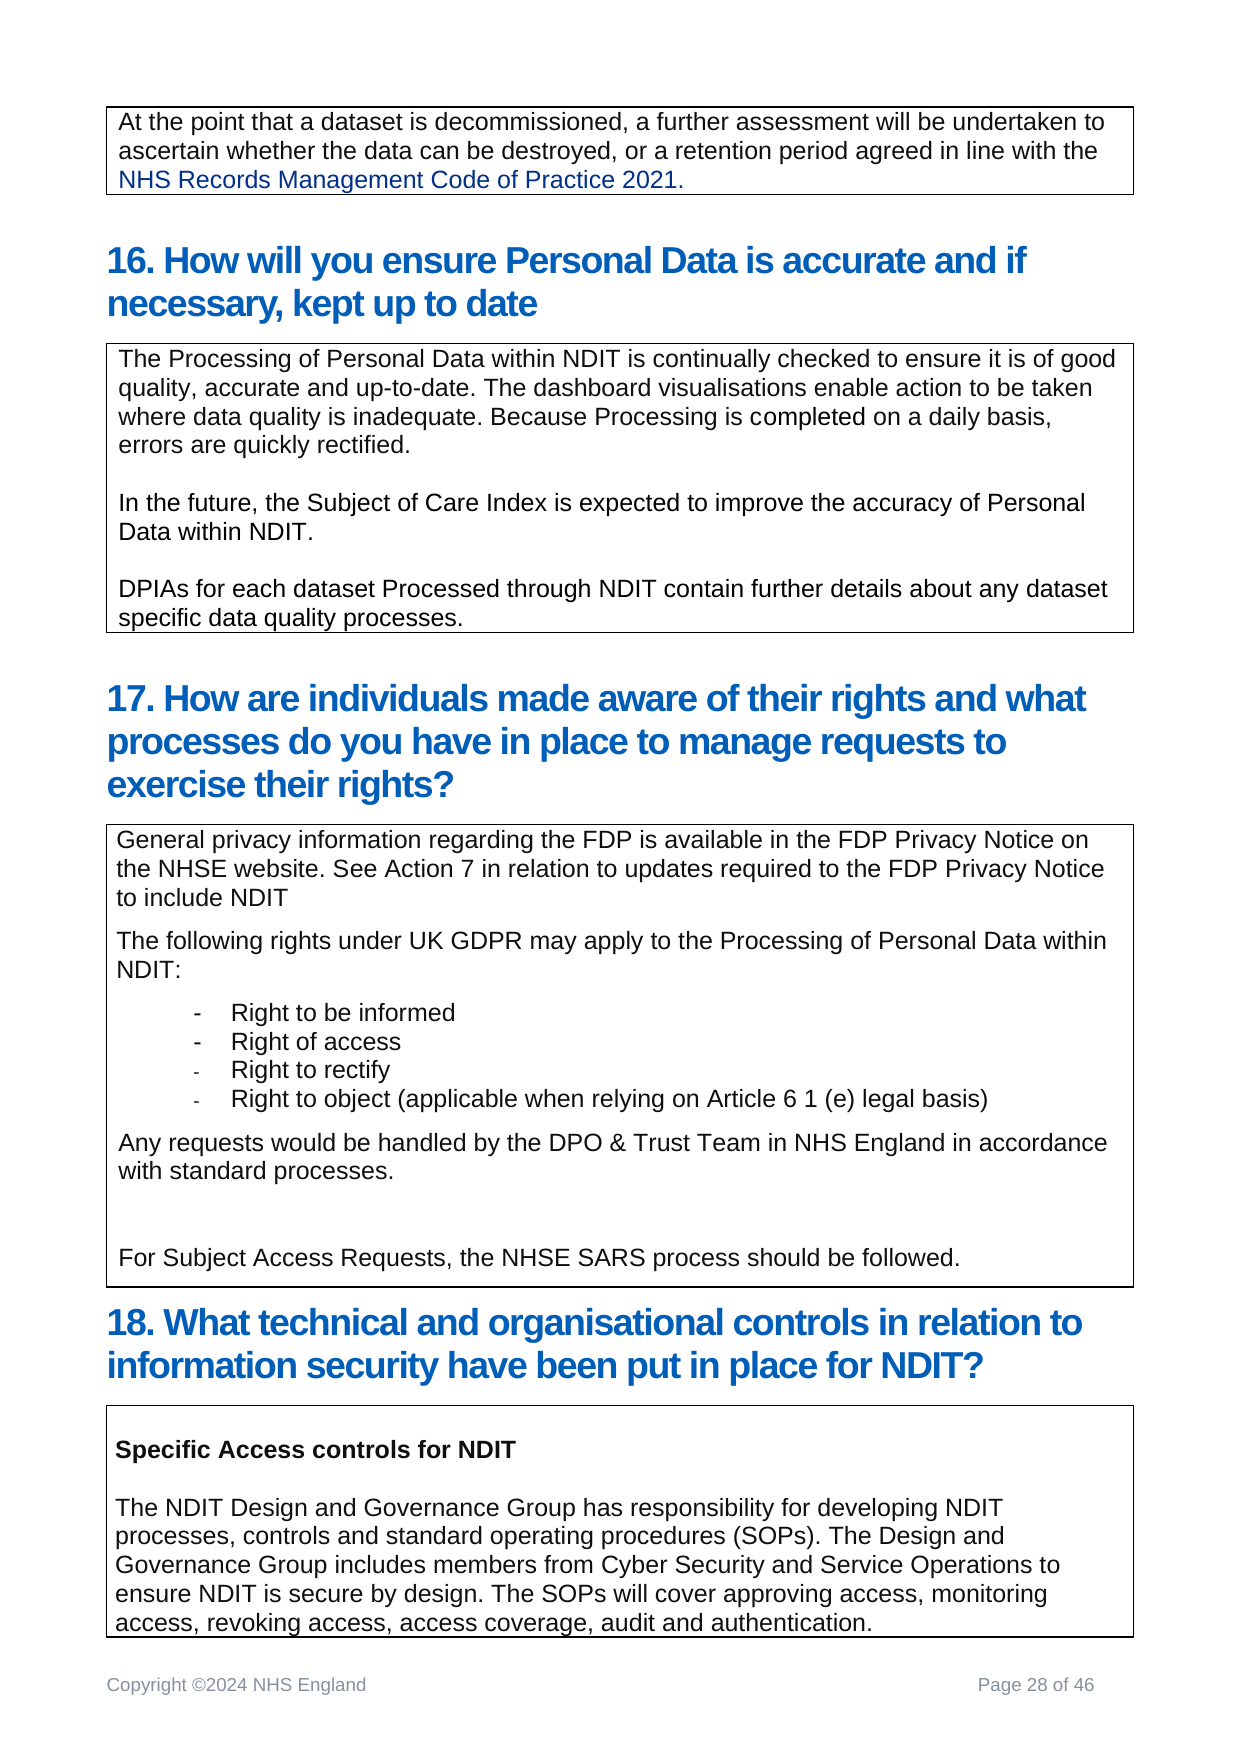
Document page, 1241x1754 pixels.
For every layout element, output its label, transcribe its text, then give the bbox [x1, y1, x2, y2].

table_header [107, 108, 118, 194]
table_header The Processing of Personal Data within NDIT is continually checked to ensure it is of good quality, accurate and up-to-date. The dashboard visualisations enable action to be taken where data quality is inadequate. Because Processing is completed on a daily basis, errors are quickly rectified. In the future, the Subject of Care Index is expected to improve the accuracy of Personal Data within NDIT. DPIAs for each dataset Processed through NDIT contain further details about any dataset specific data quality processes. [107, 344, 1133, 632]
subtitle 18. What technical and organisational controls in relation to information security have been put in place for NDIT? [106, 1300, 1134, 1386]
table_header General privacy information regarding the FDP is available in the FDP Privacy Notice on the NHSE website. See Action 7 in relation to updates required to the FDP Privacy Notice to include NDIT The following rights under UK GDPR may apply to the Processing of Personal Data within NDIT: Right to be informed Right of access Right to rectify Right to object (applicable when relying on Article 6 1 (e) legal basis) Any requests would be handled by the DPO & Trust Team in NHS England in accordance with standard processes. For Subject Access Requests, the NHSE SARS process should be followed. [107, 825, 1133, 1286]
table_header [107, 1406, 1133, 1636]
subtitle 16. How will you ensure Personal Data is accurate and if necessary, kept up to date [106, 238, 1134, 324]
subtitle 17. How are individuals made aware of their rights and what processes do you have in place to manage requests to exercise their rights? [106, 676, 1134, 805]
